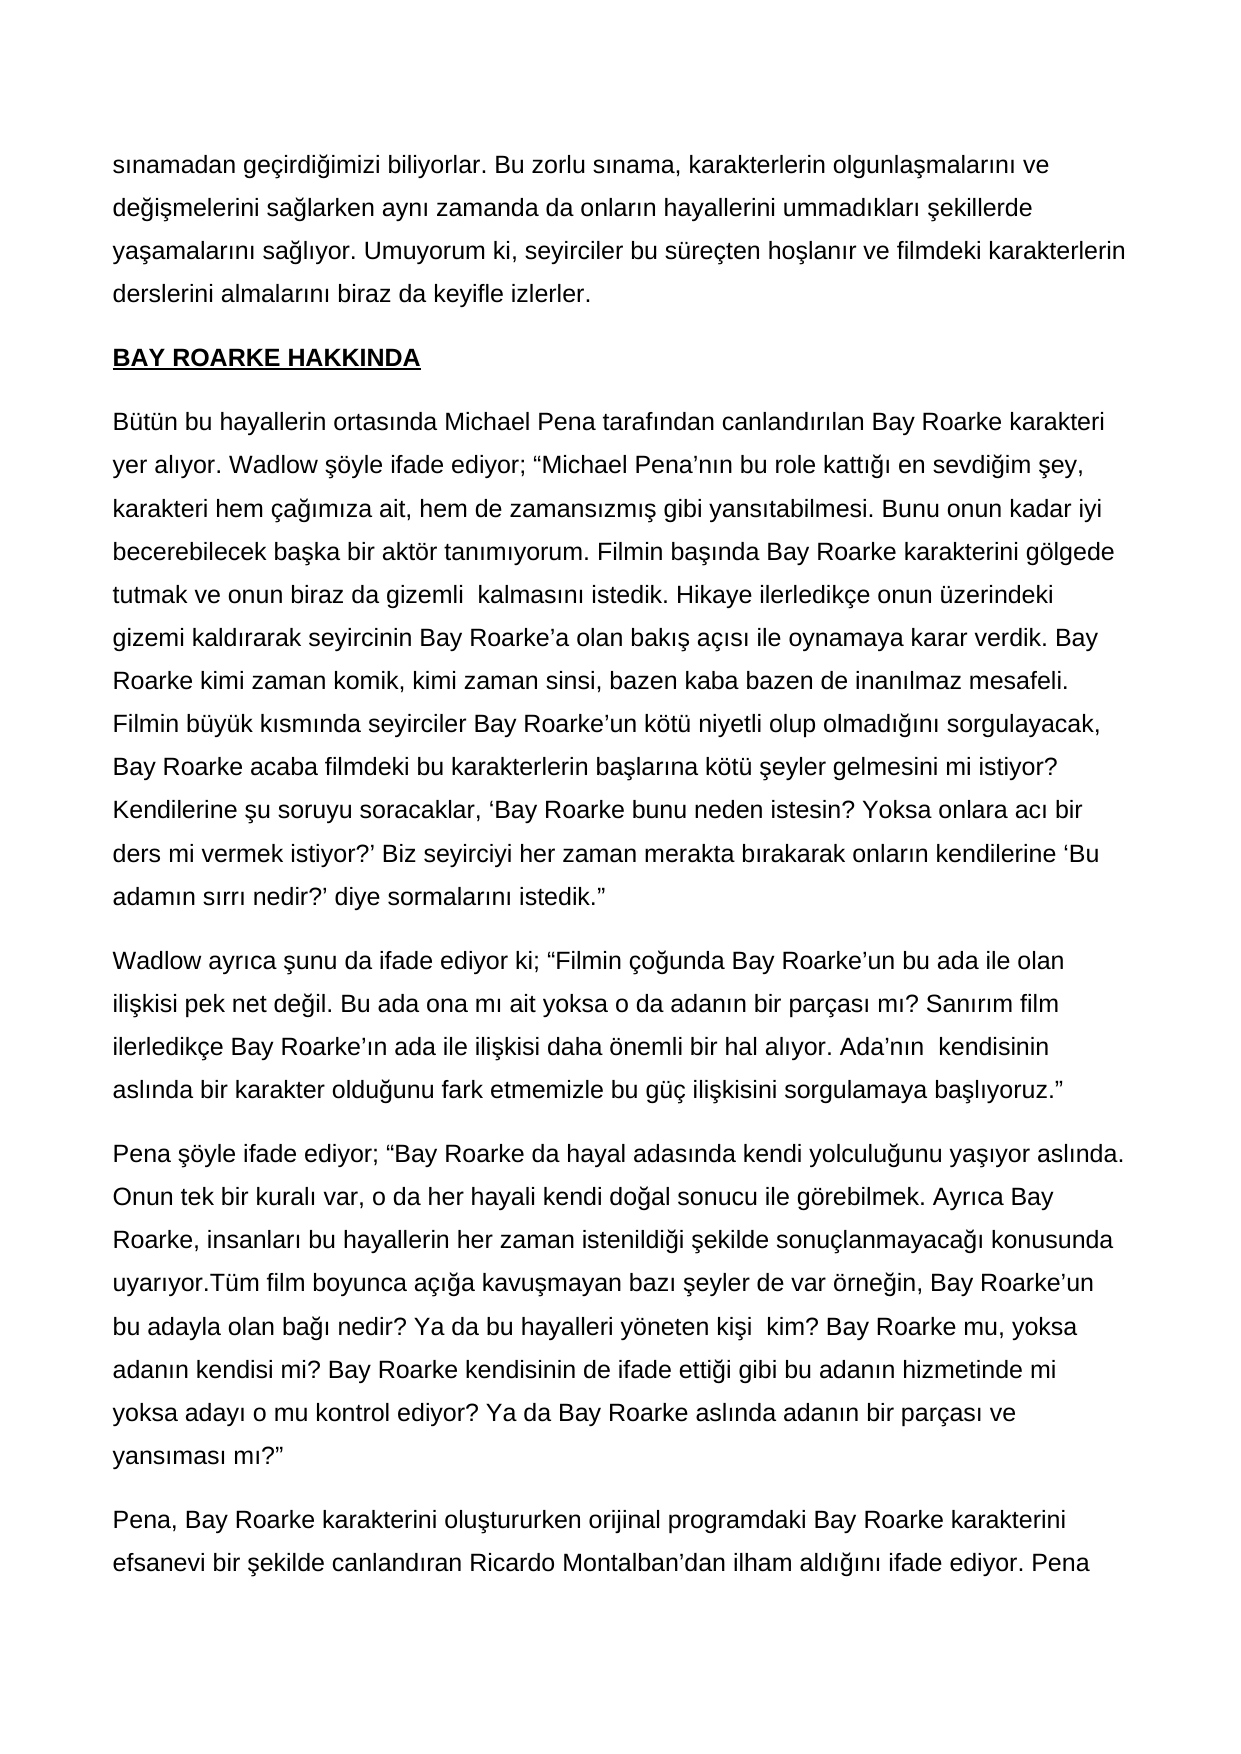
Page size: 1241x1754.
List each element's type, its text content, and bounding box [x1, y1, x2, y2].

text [112, 1505, 1128, 1577]
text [112, 150, 1128, 308]
text BAY ROARKE HAKKINDA [112, 343, 1128, 372]
text Bütün bu hayallerin ortasında Michael Pena tarafından canlandırılan Bay Roarke karakteri yer alıyor. Wadlow şöyle ifade ediyor; “Michael Pena’nın bu role kattığı en sevdiğim şey, karakteri hem çağımıza ait, hem de zamansızmış gibi yansıtabilmesi. Bunu onun kadar iyi becerebilecek başka bir aktör tanımıyorum. Filmin başında Bay Roarke karakterini gölgede tutmak ve onun biraz da gizemli kalmasını istedik. Hikaye ilerledikçe onun üzerindeki gizemi kaldırarak seyircinin Bay Roarke’a olan bakış açısı ile oynamaya karar verdik. Bay Roarke kimi zaman komik, kimi zaman sinsi, bazen kaba bazen de inanılmaz mesafeli. Filmin büyük kısmında seyirciler Bay Roarke’un kötü niyetli olup olmadığını sorgulayacak, Bay Roarke acaba filmdeki bu karakterlerin başlarına kötü şeyler gelmesini mi istiyor? Kendilerine şu soruyu soracaklar, ‘Bay Roarke bunu neden istesin? Yoksa onlara acı bir ders mi vermek istiyor?’ Biz seyirciyi her zaman merakta bırakarak onların kendilerine ‘Bu adamın sırrı nedir?’ diye sormalarını istedik.” [112, 407, 1128, 910]
text Wadlow ayrıca şunu da ifade ediyor ki; “Filmin çoğunda Bay Roarke’un bu ada ile olan ilişkisi pek net değil. Bu ada ona mı ait yoksa o da adanın bir parçası mı? Sanırım film ilerledikçe Bay Roarke’ın ada ile ilişkisi daha önemli bir hal alıyor. Ada’nın kendisinin aslında bir karakter olduğunu fark etmemizle bu güç ilişkisini sorgulamaya başlıyoruz.” [112, 946, 1128, 1104]
text Pena şöyle ifade ediyor; “Bay Roarke da hayal adasında kendi yolculuğunu yaşıyor aslında. Onun tek bir kuralı var, o da her hayali kendi doğal sonucu ile görebilmek. Ayrıca Bay Roarke, insanları bu hayallerin her zaman istenildiği şekilde sonuçlanmayacağı konusunda uyarıyor.Tüm film boyunca açığa kavuşmayan bazı şeyler de var örneğin, Bay Roarke’un bu adayla olan bağı nedir? Ya da bu hayalleri yöneten kişi kim? Bay Roarke mu, yoksa adanın kendisi mi? Bay Roarke kendisinin de ifade ettiği gibi bu adanın hizmetinde mi yoksa adayı o mu kontrol ediyor? Ya da Bay Roarke aslında adanın bir parçası ve yansıması mı?” [112, 1139, 1128, 1469]
